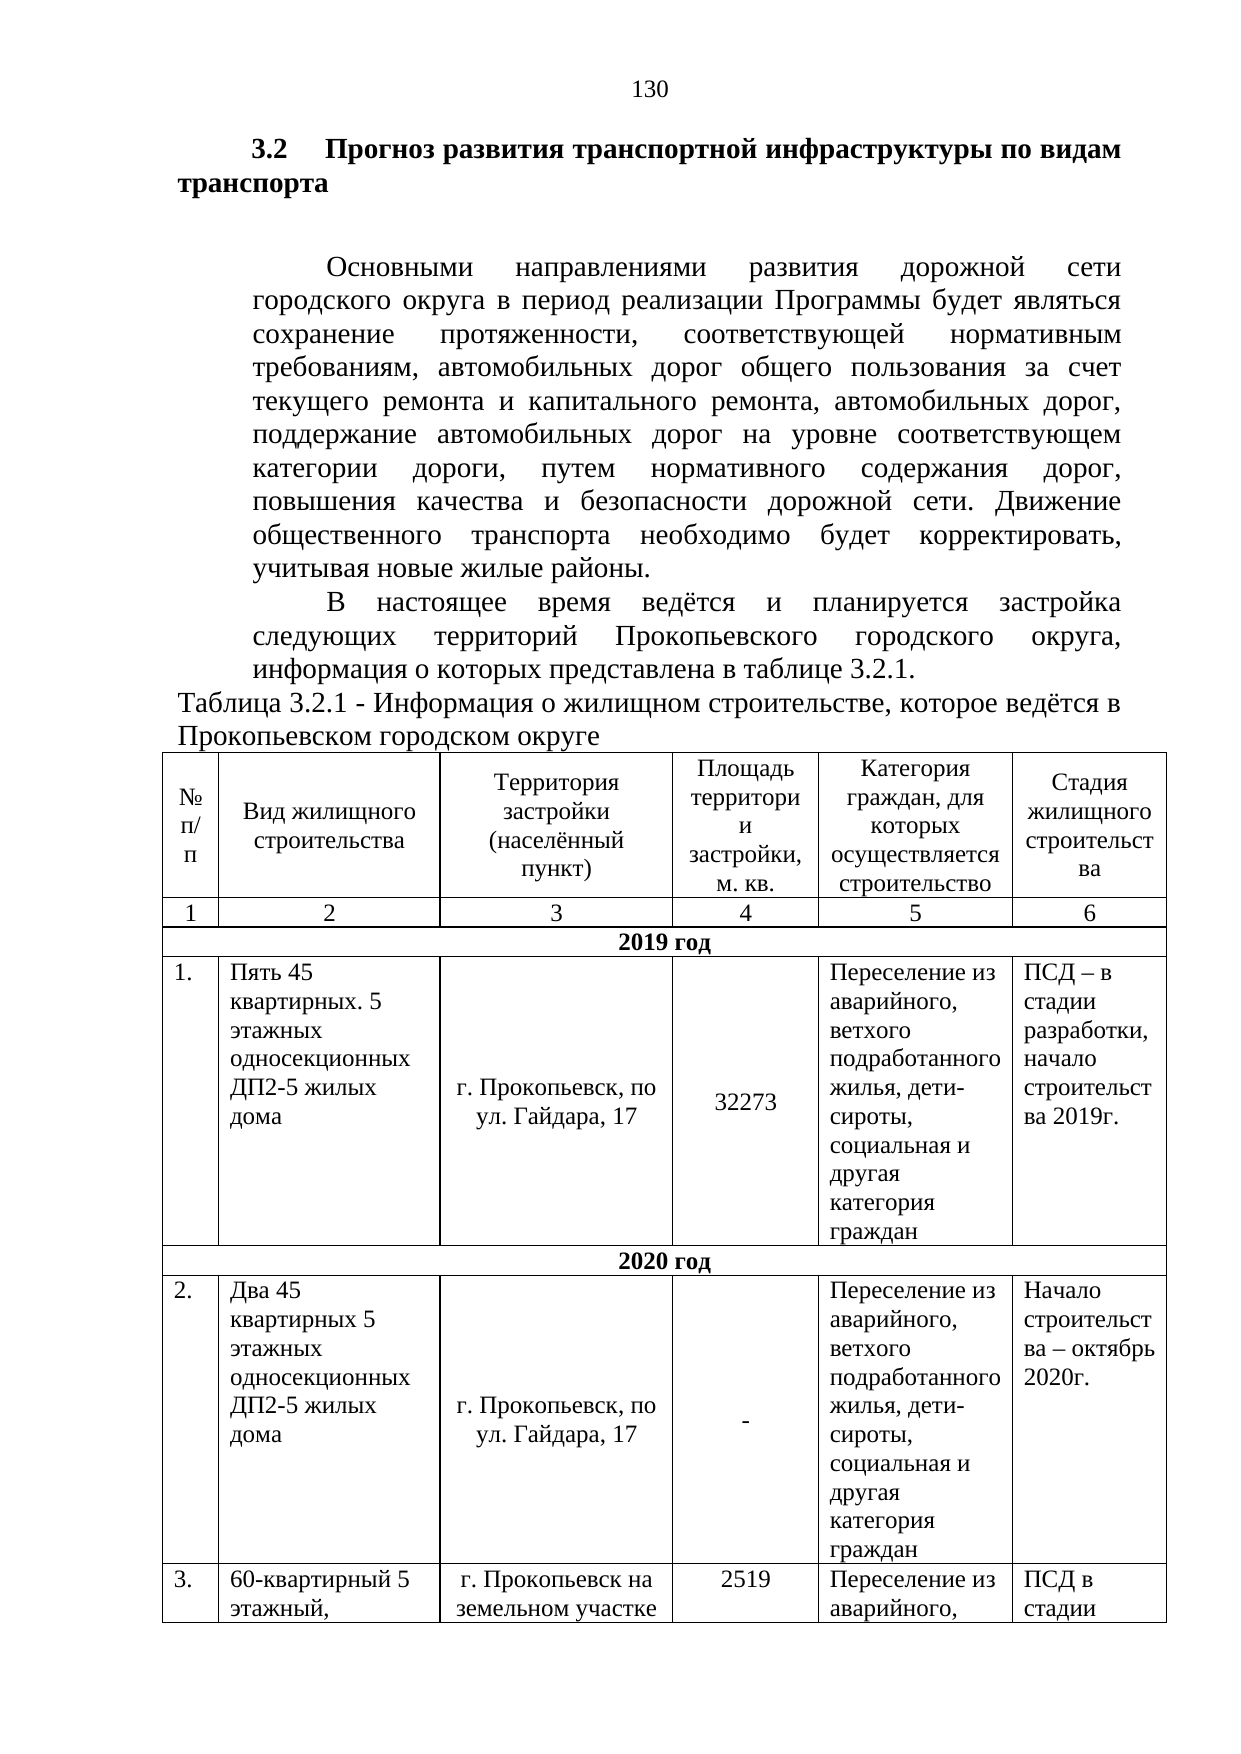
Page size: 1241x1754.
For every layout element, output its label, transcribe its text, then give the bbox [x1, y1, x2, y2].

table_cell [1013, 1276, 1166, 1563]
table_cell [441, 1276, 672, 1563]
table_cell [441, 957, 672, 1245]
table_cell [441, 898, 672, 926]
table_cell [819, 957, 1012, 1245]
text Основными направлениями развития дорожной сети городского округа в период реализации Программы будет являться сохранение протяженности, соответствующей нормативным требованиям, автомобильных дорог общего пользования за счет текущего ремонта и капитального ремонта, автомобильных дорог, поддержание автомобильных дорог на уровне соответствующем категории дороги, путем нормативного содержания дорог, повышения качества и безопасности дорожной сети. Движение общественного транспорта необходимо будет корректировать, учитывая новые жилые районы. [252, 249, 1122, 584]
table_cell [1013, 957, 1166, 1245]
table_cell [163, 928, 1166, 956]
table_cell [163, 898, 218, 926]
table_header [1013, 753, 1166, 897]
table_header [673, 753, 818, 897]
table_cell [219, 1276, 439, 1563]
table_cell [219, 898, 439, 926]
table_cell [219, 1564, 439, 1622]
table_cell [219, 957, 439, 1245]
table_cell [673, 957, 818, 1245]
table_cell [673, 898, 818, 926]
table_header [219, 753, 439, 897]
list Прогноз развития транспортной инфраструктуры по видам транспорта [177, 131, 1122, 198]
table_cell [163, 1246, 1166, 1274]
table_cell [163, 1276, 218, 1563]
text Таблица 3.2.1 - Информация о жилищном строительстве, которое ведётся в Прокопьевском городском округе [177, 685, 1122, 752]
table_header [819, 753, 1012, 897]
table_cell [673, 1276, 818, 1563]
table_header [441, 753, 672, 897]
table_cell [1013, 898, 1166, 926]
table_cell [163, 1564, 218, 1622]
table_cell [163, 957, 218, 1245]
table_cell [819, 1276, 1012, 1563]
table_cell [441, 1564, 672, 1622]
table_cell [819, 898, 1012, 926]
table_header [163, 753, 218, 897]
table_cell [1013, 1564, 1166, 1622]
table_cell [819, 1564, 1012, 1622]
text В настоящее время ведётся и планируется застройка следующих территорий Прокопьевского городского округа, информация о которых представлена в таблице 3.2.1. [252, 584, 1122, 685]
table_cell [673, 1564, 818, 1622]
